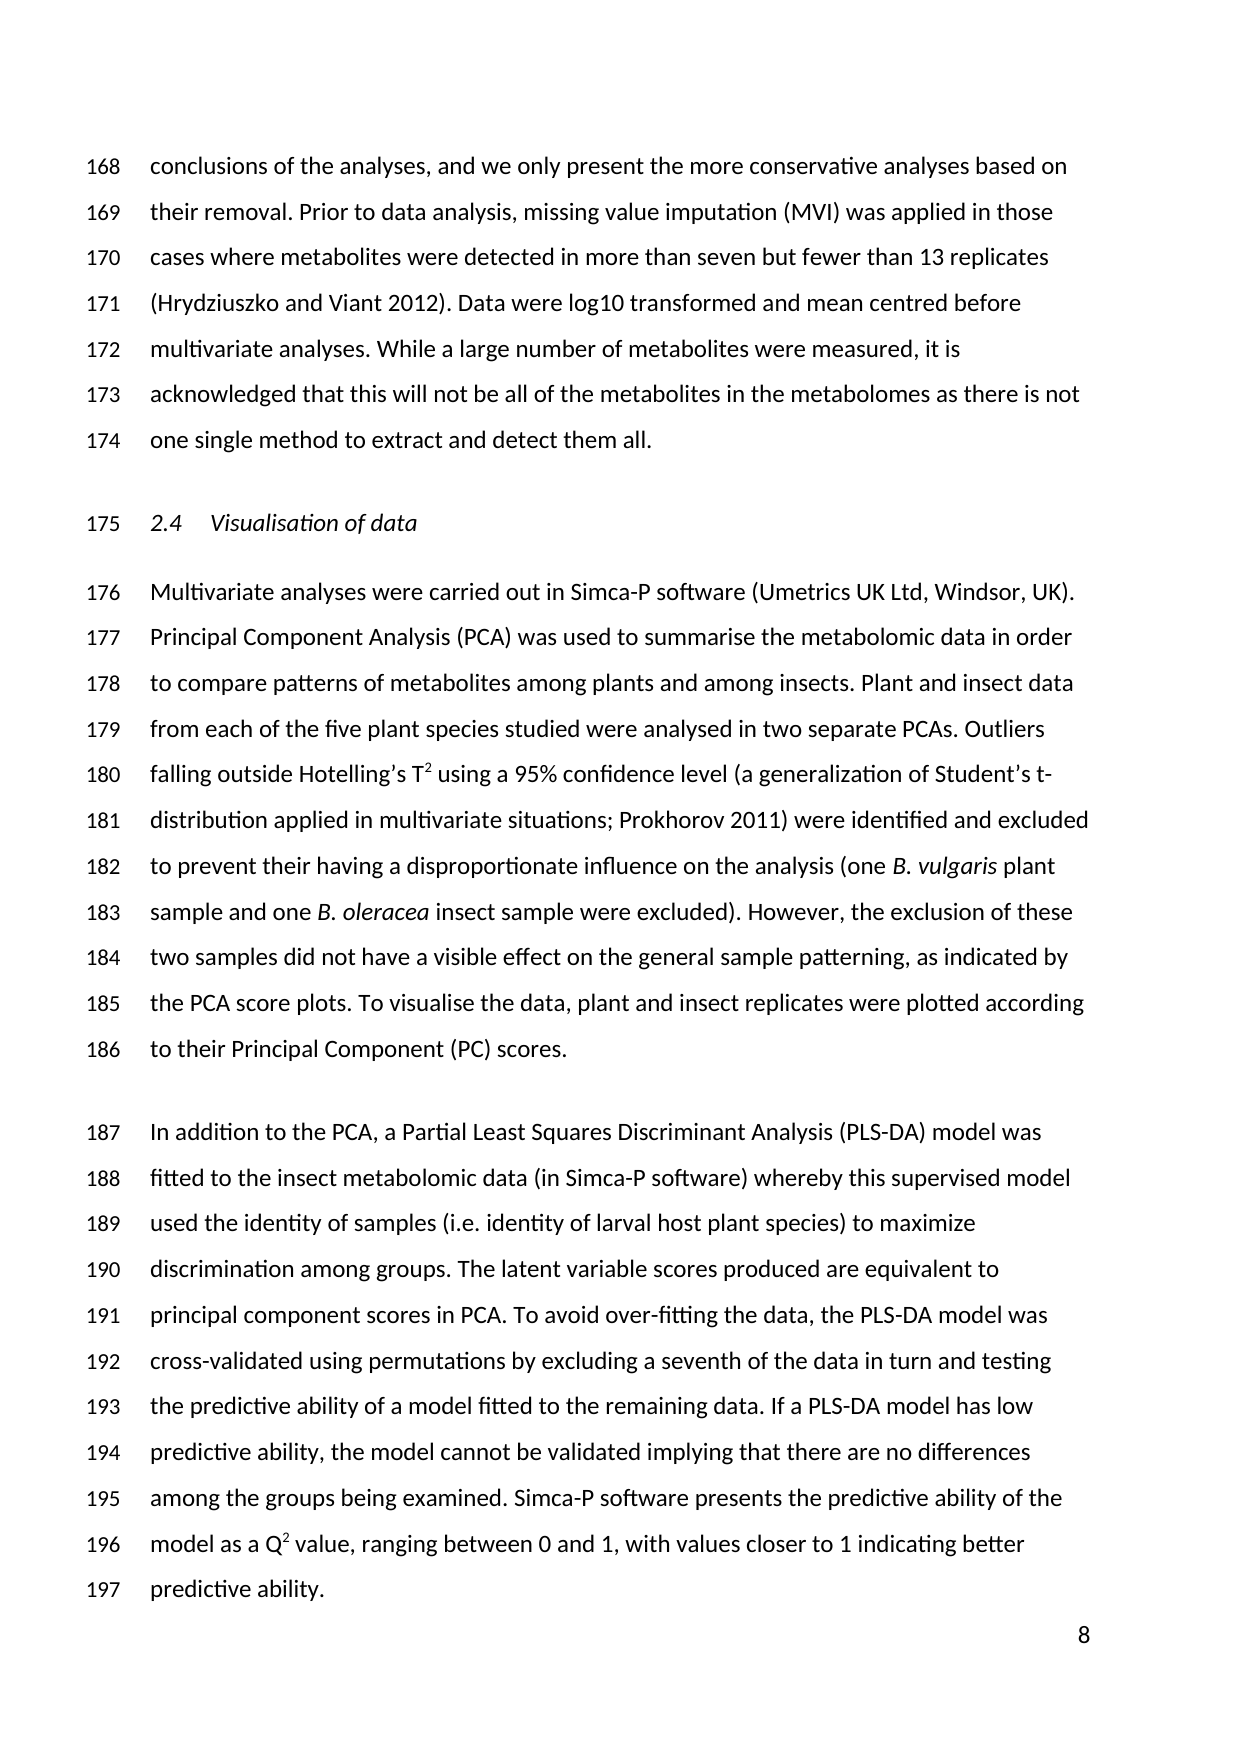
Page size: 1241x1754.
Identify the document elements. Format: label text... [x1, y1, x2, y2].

text Multivariate analyses were carried out in Simca-P software (Umetrics UK Ltd, Windsor, UK). Principal Component Analysis (PCA) was used to summarise the metabolomic data in order to compare patterns of metabolites among plants and among insects. Plant and insect data from each of the five plant species studied were analysed in two separate PCAs. Outliers falling outside Hotelling’s T2 using a 95% confidence level (a generalization of Student’s t-distribution applied in multivariate situations; Prokhorov 2011) were identified and excluded to prevent their having a disproportionate influence on the analysis (one B. vulgaris plant sample and one B. oleracea insect sample were excluded). However, the exclusion of these two samples did not have a visible effect on the general sample patterning, as indicated by the PCA score plots. To visualise the data, plant and insect replicates were plotted according to their Principal Component (PC) scores. [150, 576, 1090, 1063]
subtitle Visualisation of data [150, 508, 1090, 538]
text In addition to the PCA, a Partial Least Squares Discriminant Analysis (PLS-DA) model was fitted to the insect metabolomic data (in Simca-P software) whereby this supervised model used the identity of samples (i.e. identity of larval host plant species) to maximize discrimination among groups. The latent variable scores produced are equivalent to principal component scores in PCA. To avoid over-fitting the data, the PLS-DA model was cross-validated using permutations by excluding a seventh of the data in turn and testing the predictive ability of a model fitted to the remaining data. If a PLS-DA model has low predictive ability, the model cannot be validated implying that there are no differences among the groups being examined. Simca-P software presents the predictive ability of the model as a Q2 value, ranging between 0 and 1, with values closer to 1 indicating better predictive ability. [150, 1116, 1090, 1604]
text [150, 150, 1090, 455]
